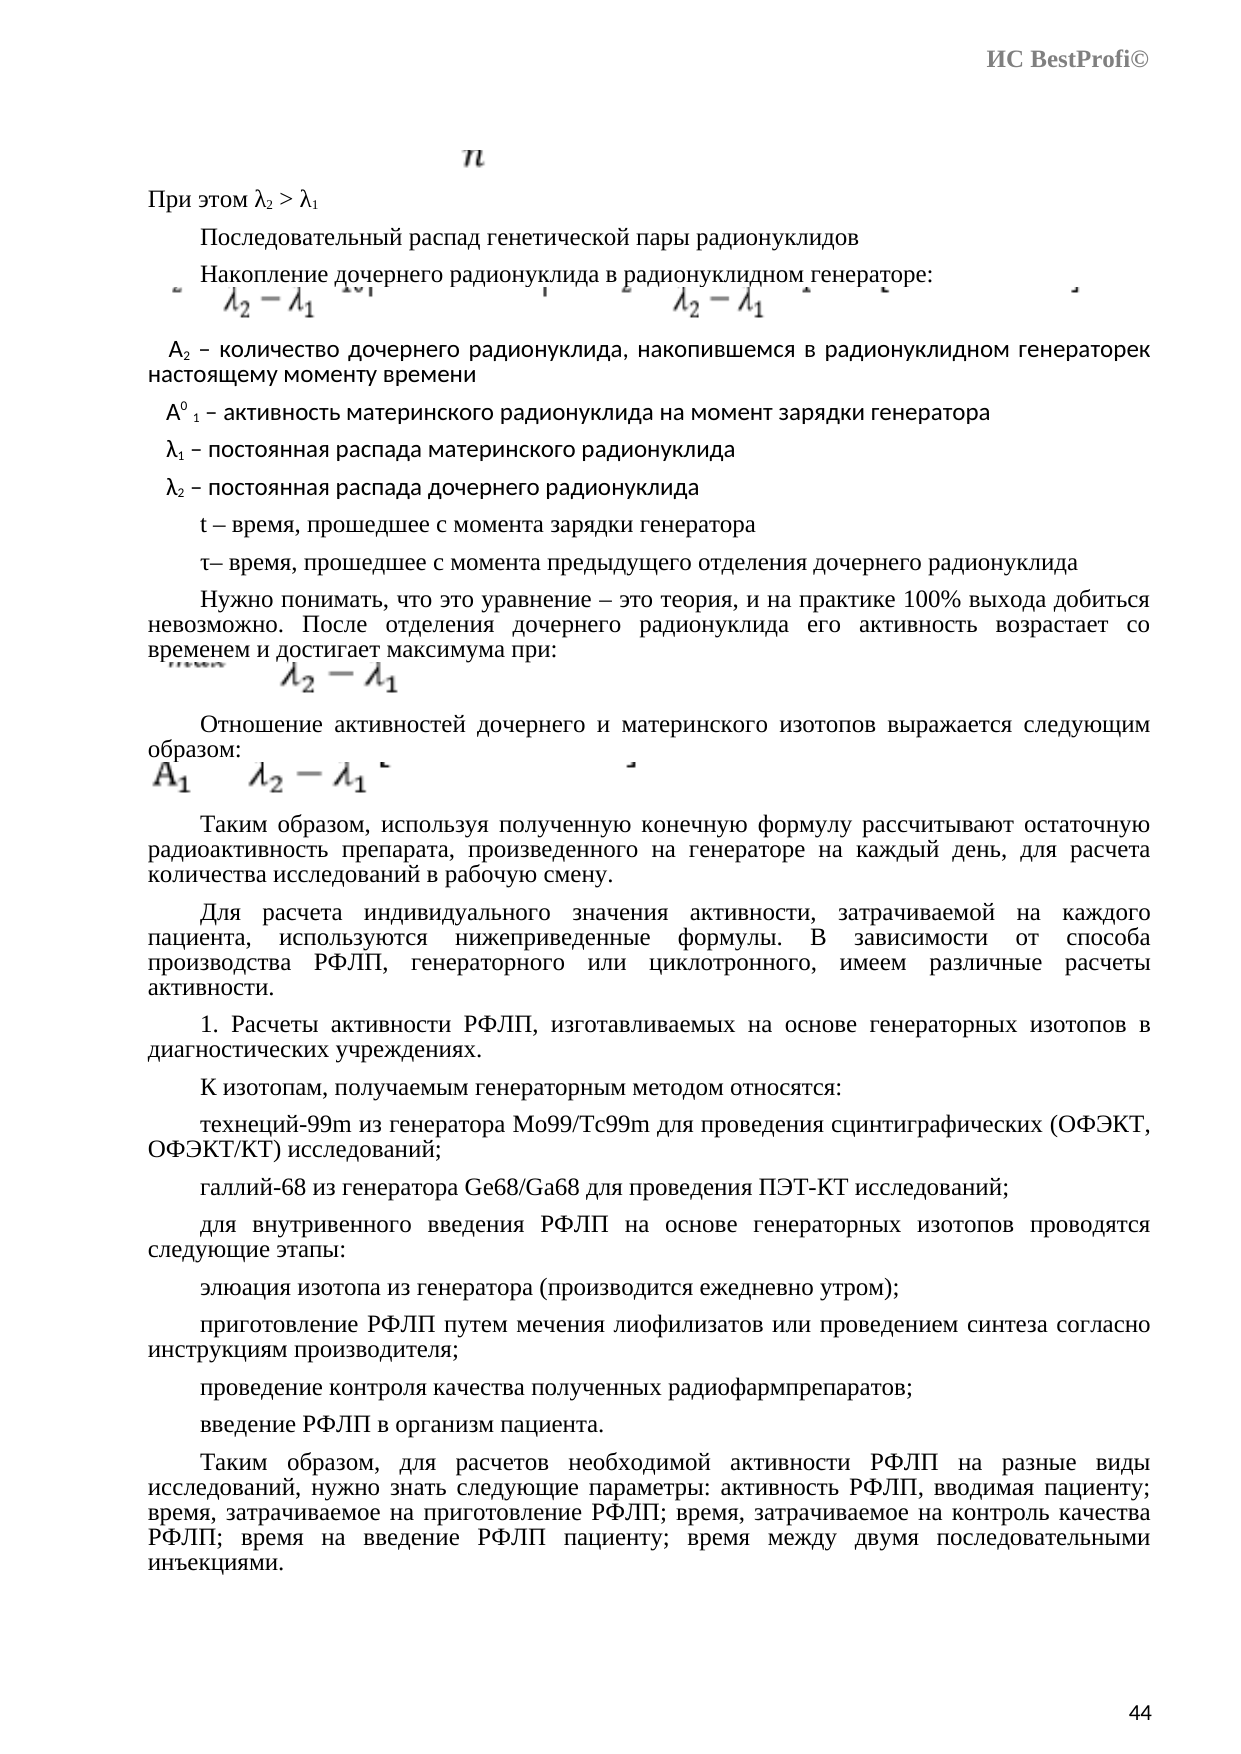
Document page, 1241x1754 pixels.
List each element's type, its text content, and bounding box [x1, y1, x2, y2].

text элюация изотопа из генератора (производится ежедневно утром); [148, 1275, 1152, 1300]
text галлий-68 из генератора Ge68/Ga68 для проведения ПЭТ-КТ исследований; [148, 1175, 1152, 1200]
text приготовление РФЛП путем мечения лиофилизатов или проведением синтеза согласно инструкциям производителя; [148, 1312, 1152, 1362]
text τ– время, прошедшее с момента предыдущего отделения дочернего радионуклида [148, 550, 1152, 575]
text Таким образом, используя полученную конечную формулу рассчитывают остаточную радиоактивность препарата, произведенного на генераторе на каждый день, для расчета количества исследований в рабочую смену. [148, 812, 1152, 887]
text А0 1 – активность материнского радионуклида на момент зарядки генератора [148, 400, 1152, 425]
text Нужно понимать, что это уравнение – это теория, и на практике 100% выхода добиться невозможно. После отделения дочернего радионуклида его активность возрастает со временем и достигает максимума при: [148, 587, 1152, 662]
text t – время, прошедшее с момента зарядки генератора [148, 512, 1152, 537]
text для внутривенного введения РФЛП на основе генераторных изотопов проводятся следующие этапы: [148, 1212, 1152, 1262]
text Отношение активностей дочернего и материнского изотопов выражается следующим образом: [148, 712, 1152, 762]
text Последовательный распад генетической пары радионуклидов [148, 225, 1152, 250]
picture [147, 150, 648, 170]
text проведение контроля качества полученных радиофармпрепаратов; [148, 1375, 1152, 1400]
picture [147, 662, 404, 695]
text А2 – количество дочернего радионуклида, накопившемся в радионуклидном генераторек настоящему моменту времени [148, 337, 1152, 387]
text λ1 – постоянная распада материнского радионуклида [148, 437, 1152, 462]
text введение РФЛП в организм пациента. [148, 1412, 1152, 1437]
text Таким образом, для расчетов необходимой активности РФЛП на разные виды исследований, нужно знать следующие параметры: активность РФЛП, вводимая пациенту; время, затрачиваемое на приготовление РФЛП; время, затрачиваемое на контроль качества РФЛП; время на введение РФЛП пациенту; время между двумя последовательными инъекциями. [148, 1450, 1152, 1575]
text Для расчета индивидуального значения активности, затрачиваемой на каждого пациента, используются нижеприведенные формулы. В зависимости от способа производства РФЛП, генераторного или циклотронного, имеем различные расчеты активности. [148, 900, 1152, 1000]
text λ2 – постоянная распада дочернего радионуклида [148, 475, 1152, 500]
text При этом λ2 > λ1 [148, 187, 1152, 212]
text 1. Расчеты активности РФЛП, изготавливаемых на основе генераторных изотопов в диагностических учреждениях. [148, 1012, 1152, 1062]
text К изотопам, получаемым генераторным методом относятся: [148, 1075, 1152, 1100]
picture [147, 287, 1086, 320]
text технеций-99m из генератора Mo99/Tc99m для проведения сцинтиграфических (ОФЭКТ, ОФЭКТ/КТ) исследований; [148, 1112, 1152, 1162]
text Накопление дочернего радионуклида в радионуклидном генераторе: [148, 262, 1152, 287]
picture [147, 762, 640, 795]
